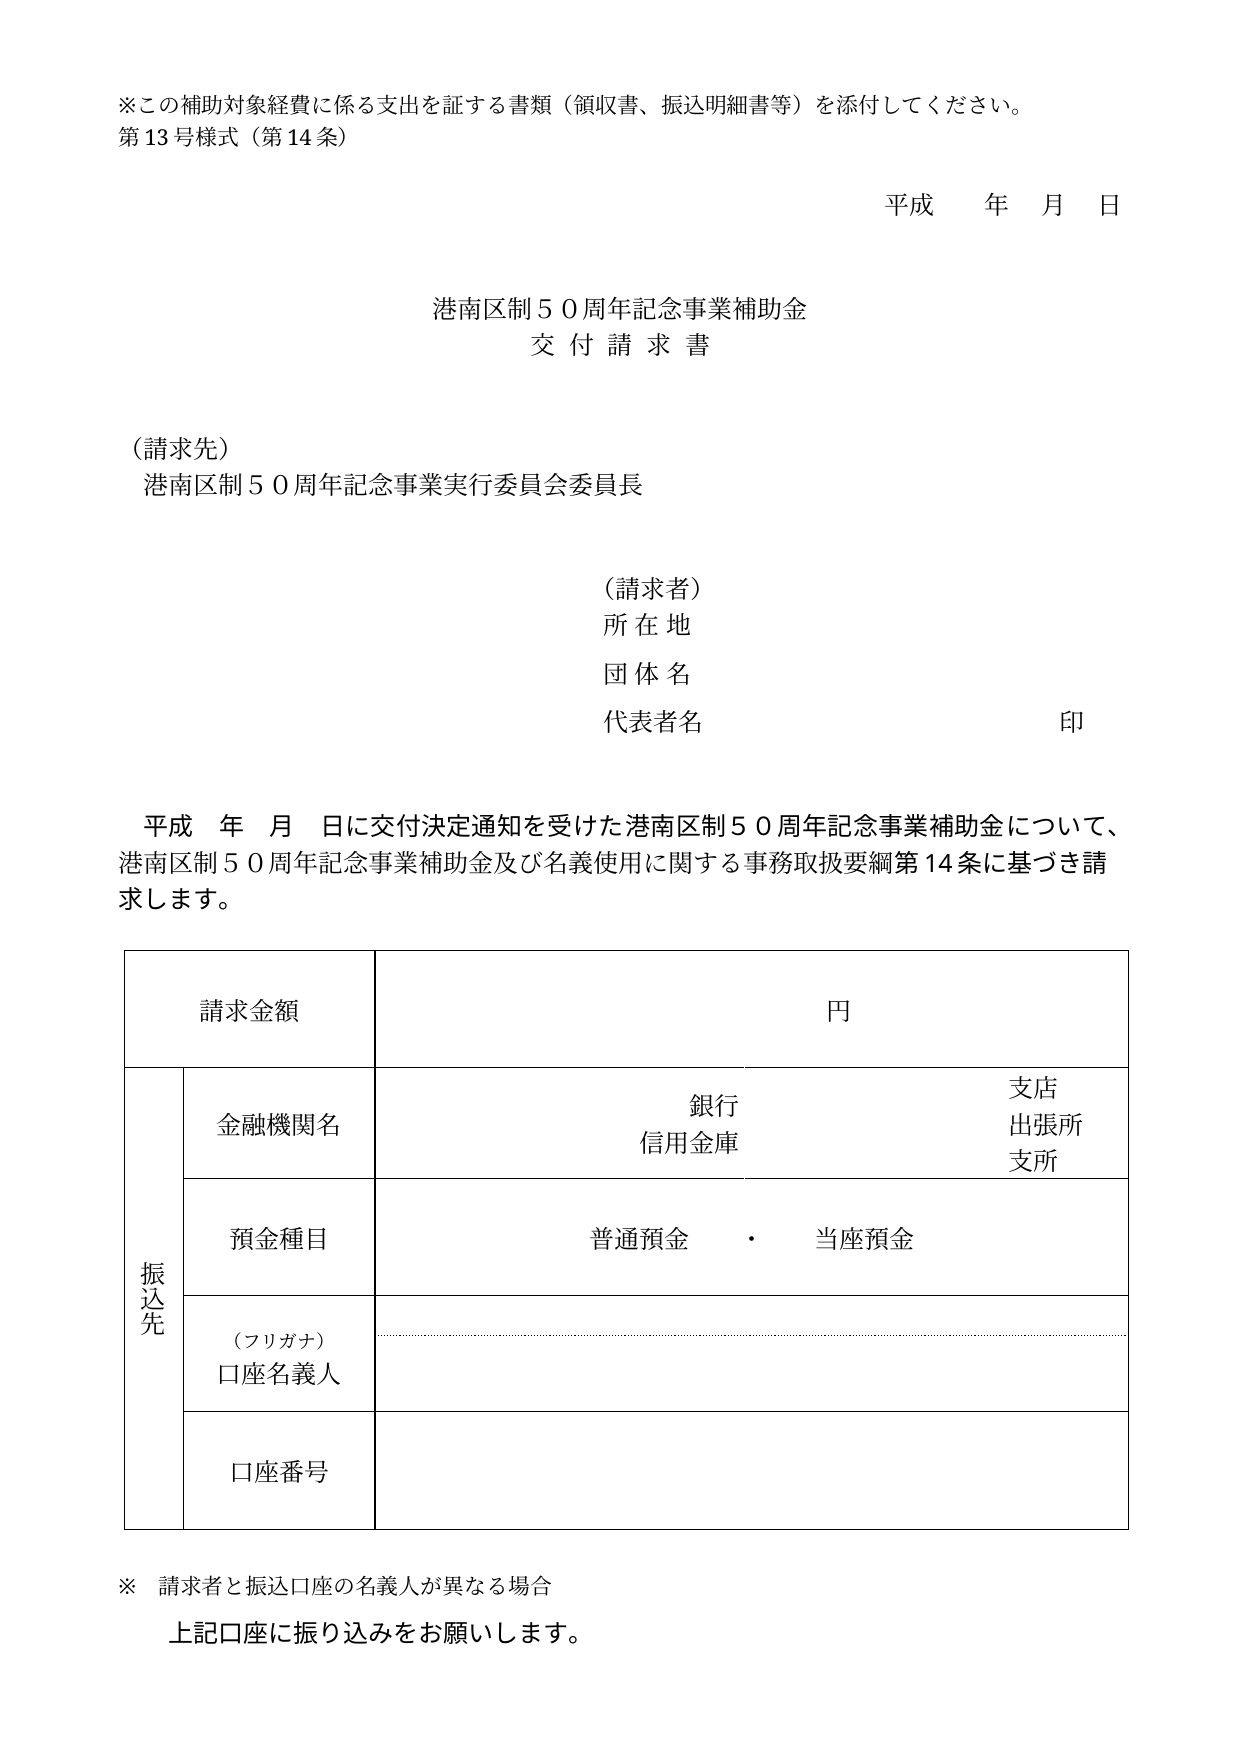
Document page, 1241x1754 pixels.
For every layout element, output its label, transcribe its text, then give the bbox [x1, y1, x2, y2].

table_cell 銀行 信用金庫 [376, 1068, 744, 1178]
text （請求先） [118, 430, 1122, 466]
table_cell 口座番号 [184, 1412, 374, 1529]
text 交付請求書 [118, 326, 1122, 362]
table_cell [376, 1296, 1128, 1335]
table_header 円 [376, 951, 1128, 1067]
text 港南区制５０周年記念事業補助金 [118, 290, 1122, 326]
table_cell 振込先 [125, 1068, 183, 1529]
table_cell 普通預金 ・ 当座預金 [376, 1179, 1128, 1295]
text 平成 年 月 日 [118, 186, 1122, 222]
text 平成 年 月 日に交付決定通知を受けた港南区制５０周年記念事業補助金について、港南区制５０周年記念事業補助金及び名義使用に関する事務取扱要綱第14条に基づき請求します。 [118, 807, 1108, 916]
text 港南区制５０周年記念事業実行委員会委員長 [118, 466, 1122, 502]
text 上記口座に振り込みをお願いします。 [118, 1614, 1122, 1650]
table_cell 金融機関名 [184, 1068, 374, 1178]
table_cell 支店 出張所 支所 [745, 1068, 1128, 1178]
table_header 請求金額 [125, 951, 374, 1067]
table_cell （フリガナ） 口座名義人 [184, 1296, 374, 1411]
table_cell [376, 1335, 1128, 1411]
table_cell 預金種目 [184, 1179, 374, 1295]
table_cell [376, 1412, 1128, 1529]
text ※ 請求者と振込口座の名義人が異なる場合 [118, 1569, 1122, 1601]
text 第13号様式（第14条） [118, 120, 1122, 152]
text ※この補助対象経費に係る支出を証する書類（領収書、振込明細書等）を添付してください。 [118, 89, 1122, 120]
text 団 体 名 [591, 654, 1122, 690]
text 代表者名 印 [591, 703, 1122, 739]
text （請求者） [591, 570, 1122, 606]
text 所 在 地 [591, 606, 1122, 642]
